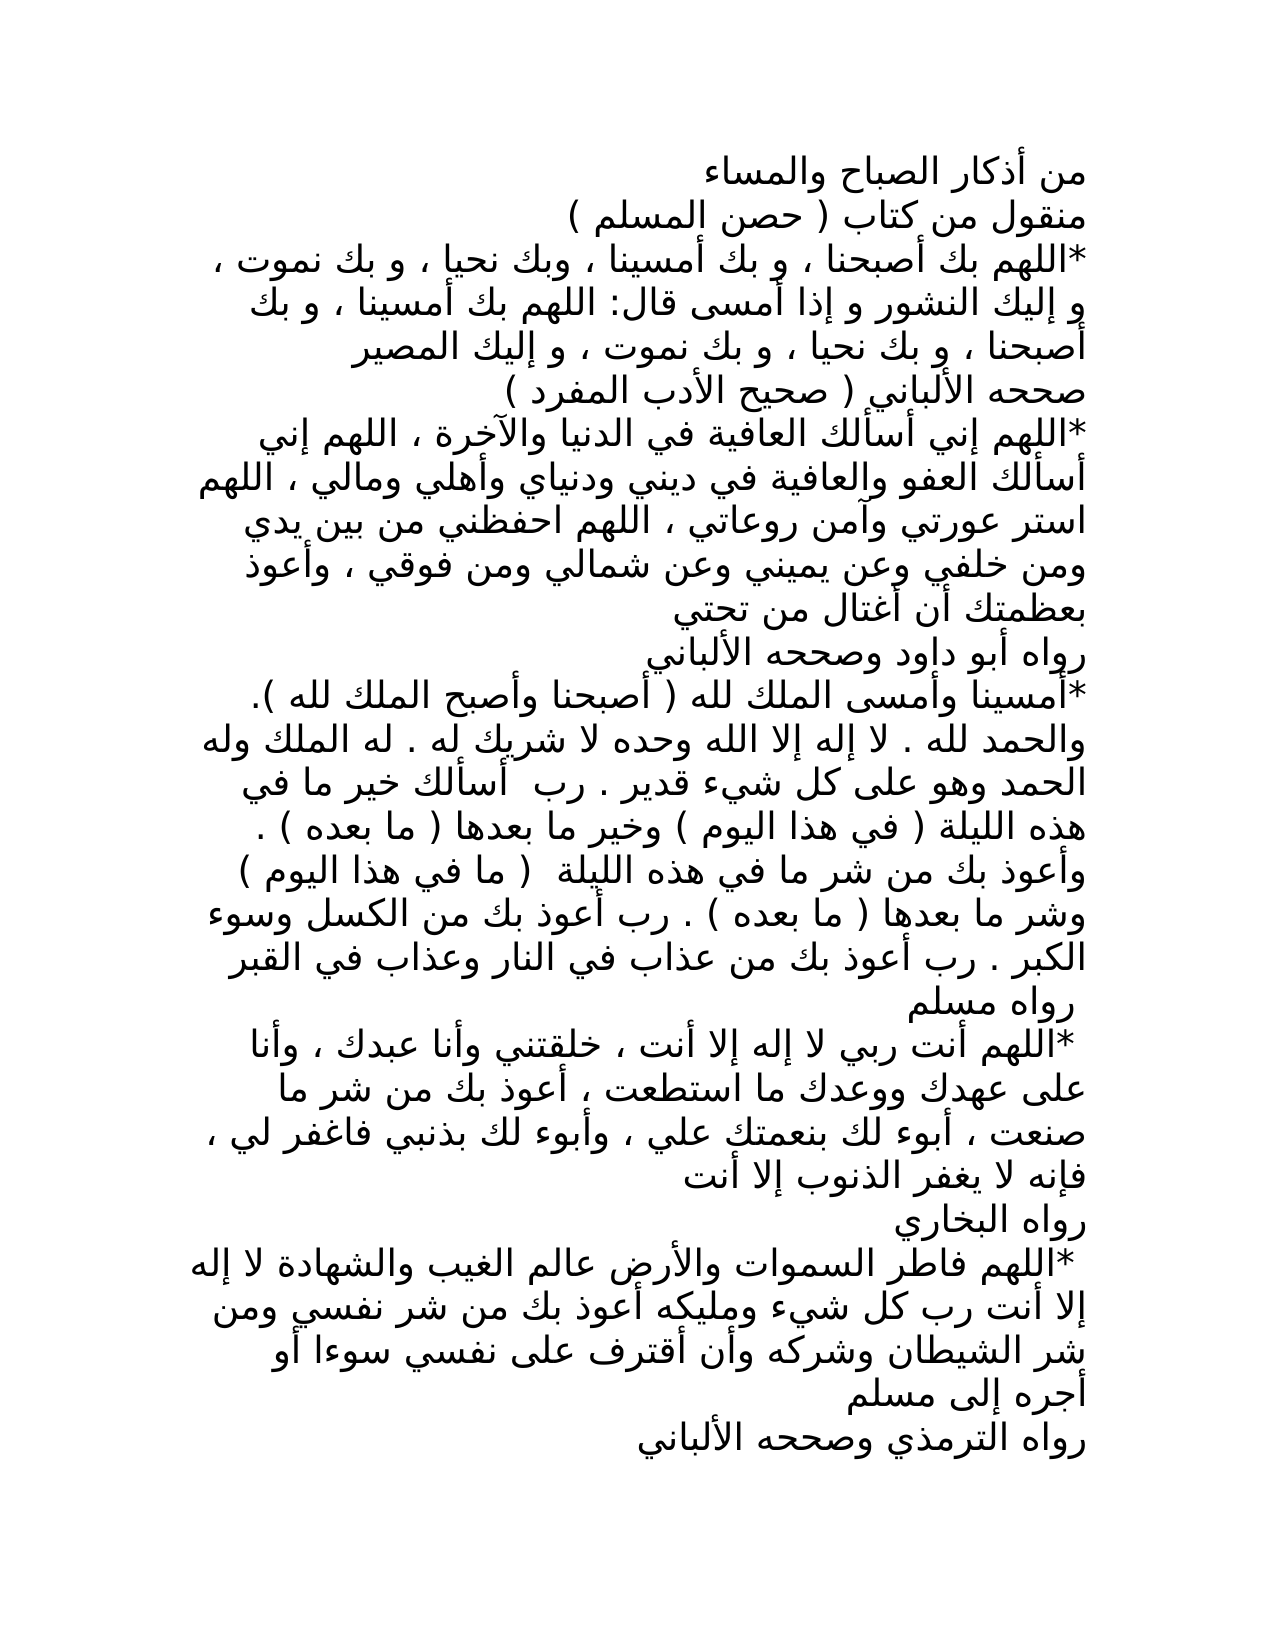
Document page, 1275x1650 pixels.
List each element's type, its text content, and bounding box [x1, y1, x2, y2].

text *اللهم فاطر السموات والأرض عالم الغيب والشهادة لا إله إلا أنت رب كل شيء ومليكه أعوذ بك من شر نفسي ومن شر الشيطان وشركه وأن أقترف على نفسي سوءا أو أجره إلى مسلم [187, 1241, 1087, 1416]
text *اللهم إني أسألك العافية في الدنيا والآخرة ، اللهم إني أسألك العفو والعافية في ديني ودنياي وأهلي ومالي ، اللهم استر عورتي وآمن روعاتي ، اللهم احفظني من بين يدي ومن خلفي وعن يميني وعن شمالي ومن فوقي ، وأعوذ بعظمتك أن أغتال من تحتي [187, 412, 1087, 630]
text رواه أبو داود وصححه الألباني [187, 630, 1087, 674]
text رواه مسلم [187, 979, 1087, 1023]
text *اللهم أنت ربي لا إله إلا أنت ، خلقتني وأنا عبدك ، وأنا على عهدك ووعدك ما استطعت ، أعوذ بك من شر ما صنعت ، أبوء لك بنعمتك علي ، وأبوء لك بذنبي فاغفر لي ، فإنه لا يغفر الذنوب إلا أنت [187, 1023, 1087, 1197]
text *اللهم بك أصبحنا ، و بك أمسينا ، وبك نحيا ، و بك نموت ، و إليك النشور و إذا أمسى قال: اللهم بك أمسينا ، و بك أصبحنا ، و بك نحيا ، و بك نموت ، و إليك المصير [187, 237, 1087, 368]
text صححه الألباني ( صحيح الأدب المفرد ) [187, 368, 1087, 412]
text منقول من كتاب ( حصن المسلم ) [187, 194, 1087, 237]
text رواه البخاري [187, 1197, 1087, 1241]
text *أمسينا وأمسى الملك لله ( أصبحنا وأصبح الملك لله ). والحمد لله . لا إله إلا الله وحده لا شريك له . له الملك وله الحمد وهو على كل شيء قدير . رب أسألك خير ما في هذه الليلة ( في هذا اليوم ) وخير ما بعدها ( ما بعده ) . وأعوذ بك من شر ما في هذه الليلة ( ما في هذا اليوم ) وشر ما بعدها ( ما بعده ) . رب أعوذ بك من الكسل وسوء الكبر . رب أعوذ بك من عذاب في النار وعذاب في القبر [187, 674, 1087, 979]
text رواه الترمذي وصححه الألباني [187, 1416, 1087, 1459]
text من أذكار الصباح والمساء [187, 150, 1087, 194]
